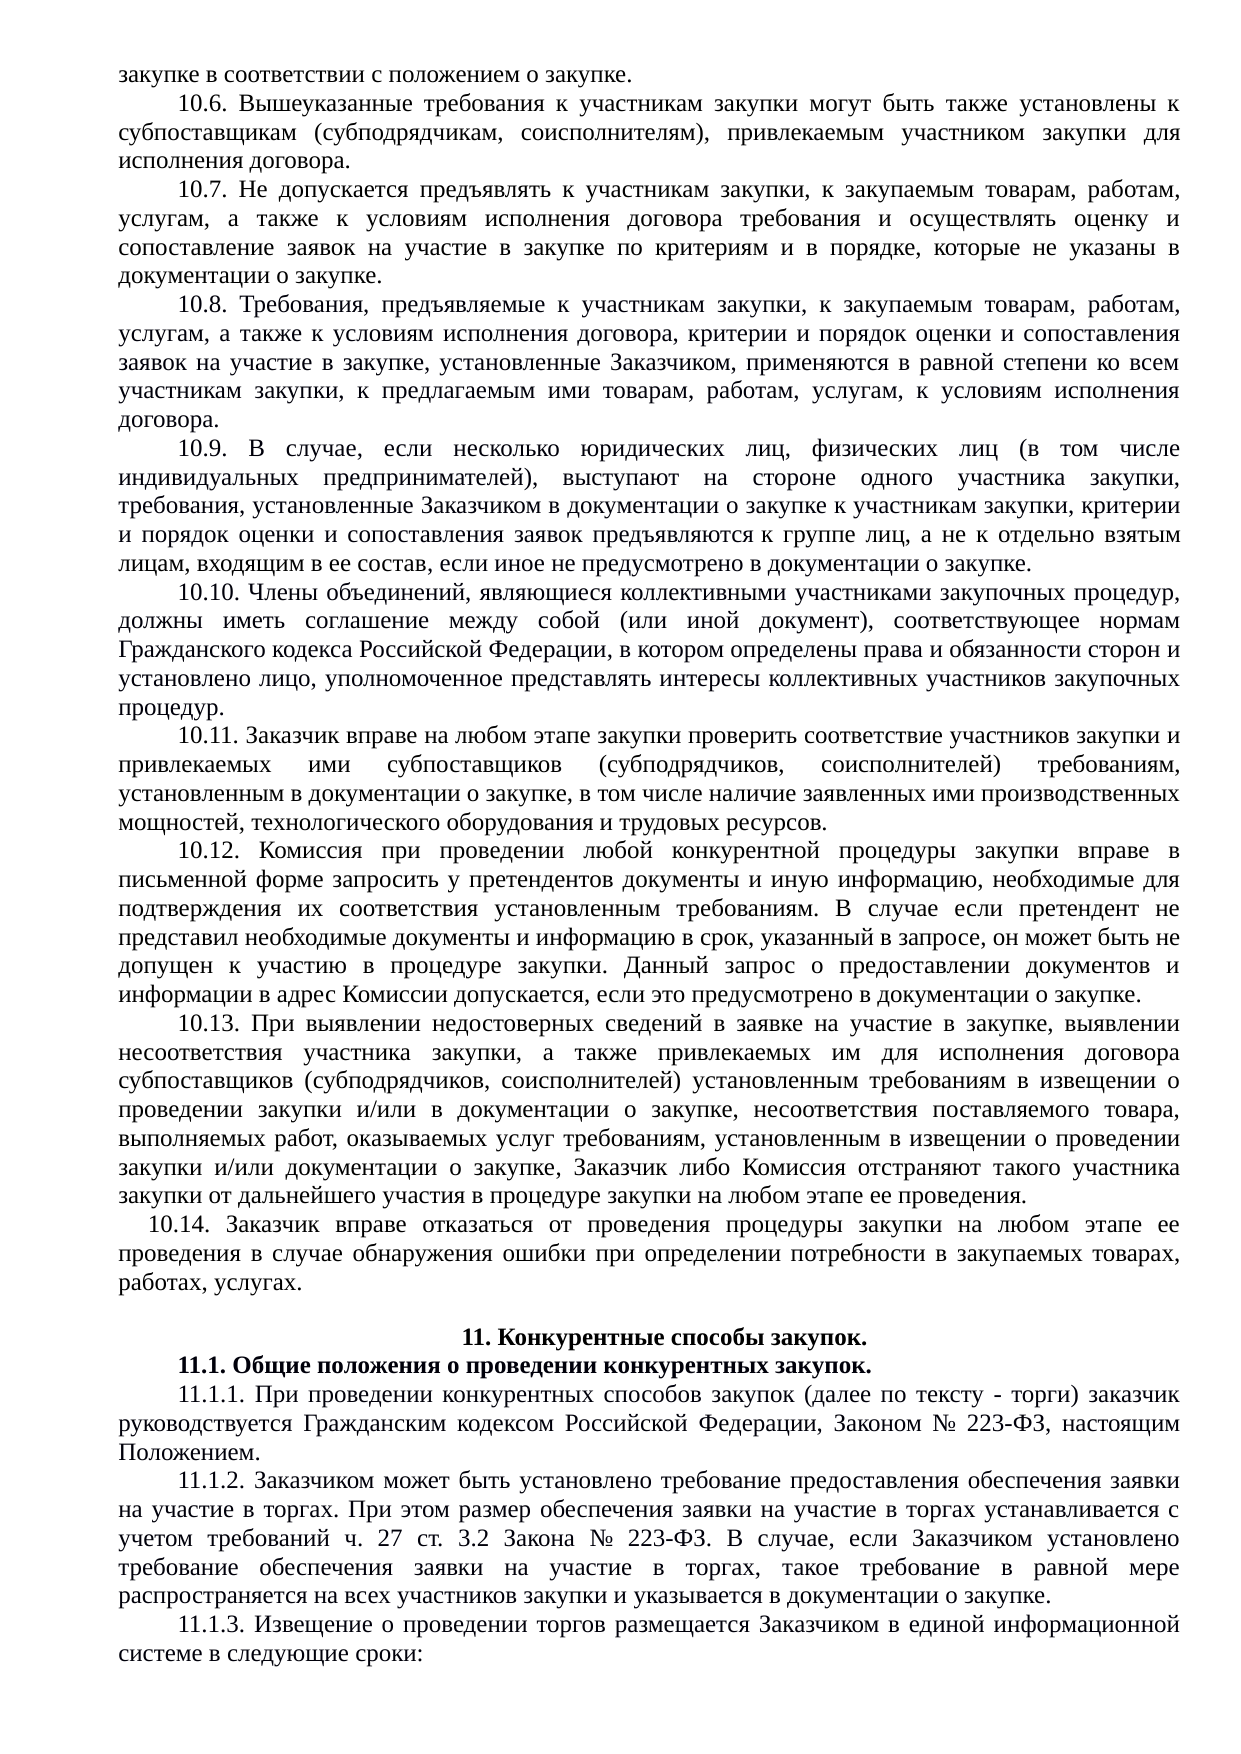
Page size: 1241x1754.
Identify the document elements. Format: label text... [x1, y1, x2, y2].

text 10.8. Требования, предъявляемые к участникам закупки, к закупаемым товарам, работам, услугам, а также к условиям исполнения договора, критерии и порядок оценки и сопоставления заявок на участие в закупке, установленные Заказчиком, применяются в равной степени ко всем участникам закупки, к предлагаемым ими товарам, работам, услугам, к условиям исполнения договора. [118, 289, 1181, 433]
text 10.12. Комиссия при проведении любой конкурентной процедуры закупки вправе в письменной форме запросить у претендентов документы и иную информацию, необходимые для подтверждения их соответствия установленным требованиям. В случае если претендент не представил необходимые документы и информацию в срок, указанный в запросе, он может быть не допущен к участию в процедуре закупки. Данный запрос о предоставлении документов и информации в адрес Комиссии допускается, если это предусмотрено в документации о закупке. [118, 835, 1181, 1008]
text 10.9. В случае, если несколько юридических лиц, физических лиц (в том числе индивидуальных предпринимателей), выступают на стороне одного участника закупки, требования, установленные Заказчиком в документации о закупке к участникам закупки, критерии и порядок оценки и сопоставления заявок предъявляются к группе лиц, а не к отдельно взятым лицам, входящим в ее состав, если иное не предусмотрено в документации о закупке. [118, 433, 1181, 577]
text 11.1.3. Извещение о проведении торгов размещается Заказчиком в единой информационной системе в следующие сроки: [118, 1609, 1181, 1667]
text 11.1.2. Заказчиком может быть установлено требование предоставления обеспечения заявки на участие в торгах. При этом размер обеспечения заявки на участие в торгах устанавливается с учетом требований ч. 27 ст. 3.2 Закона № 223-ФЗ. В случае, если Заказчиком установлено требование обеспечения заявки на участие в торгах, такое требование в равной мере распространяется на всех участников закупки и указывается в документации о закупке. [118, 1465, 1181, 1609]
subtitle 11.1. Общие положения о проведении конкурентных закупок. [118, 1350, 1181, 1379]
text 11.1.1. При проведении конкурентных способов закупок (далее по тексту - торги) заказчик руководствуется Гражданским кодексом Российской Федерации, Законом № 223-ФЗ, настоящим Положением. [118, 1379, 1181, 1465]
text 10.11. Заказчик вправе на любом этапе закупки проверить соответствие участников закупки и привлекаемых ими субпоставщиков (субподрядчиков, соисполнителей) требованиям, установленным в документации о закупке, в том числе наличие заявленных ими производственных мощностей, технологического оборудования и трудовых ресурсов. [118, 720, 1181, 835]
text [118, 59, 1181, 88]
text 10.10. Члены объединений, являющиеся коллективными участниками закупочных процедур, должны иметь соглашение между собой (или иной документ), соответствующее нормам Гражданского кодекса Российской Федерации, в котором определены права и обязанности сторон и установлено лицо, уполномоченное представлять интересы коллективных участников закупочных процедур. [118, 577, 1181, 720]
text 10.13. При выявлении недостоверных сведений в заявке на участие в закупке, выявлении несоответствия участника закупки, а также привлекаемых им для исполнения договора субпоставщиков (субподрядчиков, соисполнителей) установленным требованиям в извещении о проведении закупки и/или в документации о закупке, несоответствия поставляемого товара, выполняемых работ, оказываемых услуг требованиям, установленным в извещении о проведении закупки и/или документации о закупке, Заказчик либо Комиссия отстраняют такого участника закупки от дальнейшего участия в процедуре закупки на любом этапе ее проведения. [118, 1008, 1181, 1209]
text 10.14. Заказчик вправе отказаться от проведения процедуры закупки на любом этапе ее проведения в случае обнаружения ошибки при определении потребности в закупаемых товарах, работах, услугах. [118, 1209, 1181, 1295]
text 10.6. Вышеуказанные требования к участникам закупки могут быть также установлены к субпоставщикам (субподрядчикам, соисполнителям), привлекаемым участником закупки для исполнения договора. [118, 88, 1181, 174]
subtitle 11. Конкурентные способы закупок. [118, 1322, 1181, 1350]
text 10.7. Не допускается предъявлять к участникам закупки, к закупаемым товарам, работам, услугам, а также к условиям исполнения договора требования и осуществлять оценку и сопоставление заявок на участие в закупке по критериям и в порядке, которые не указаны в документации о закупке. [118, 174, 1181, 289]
